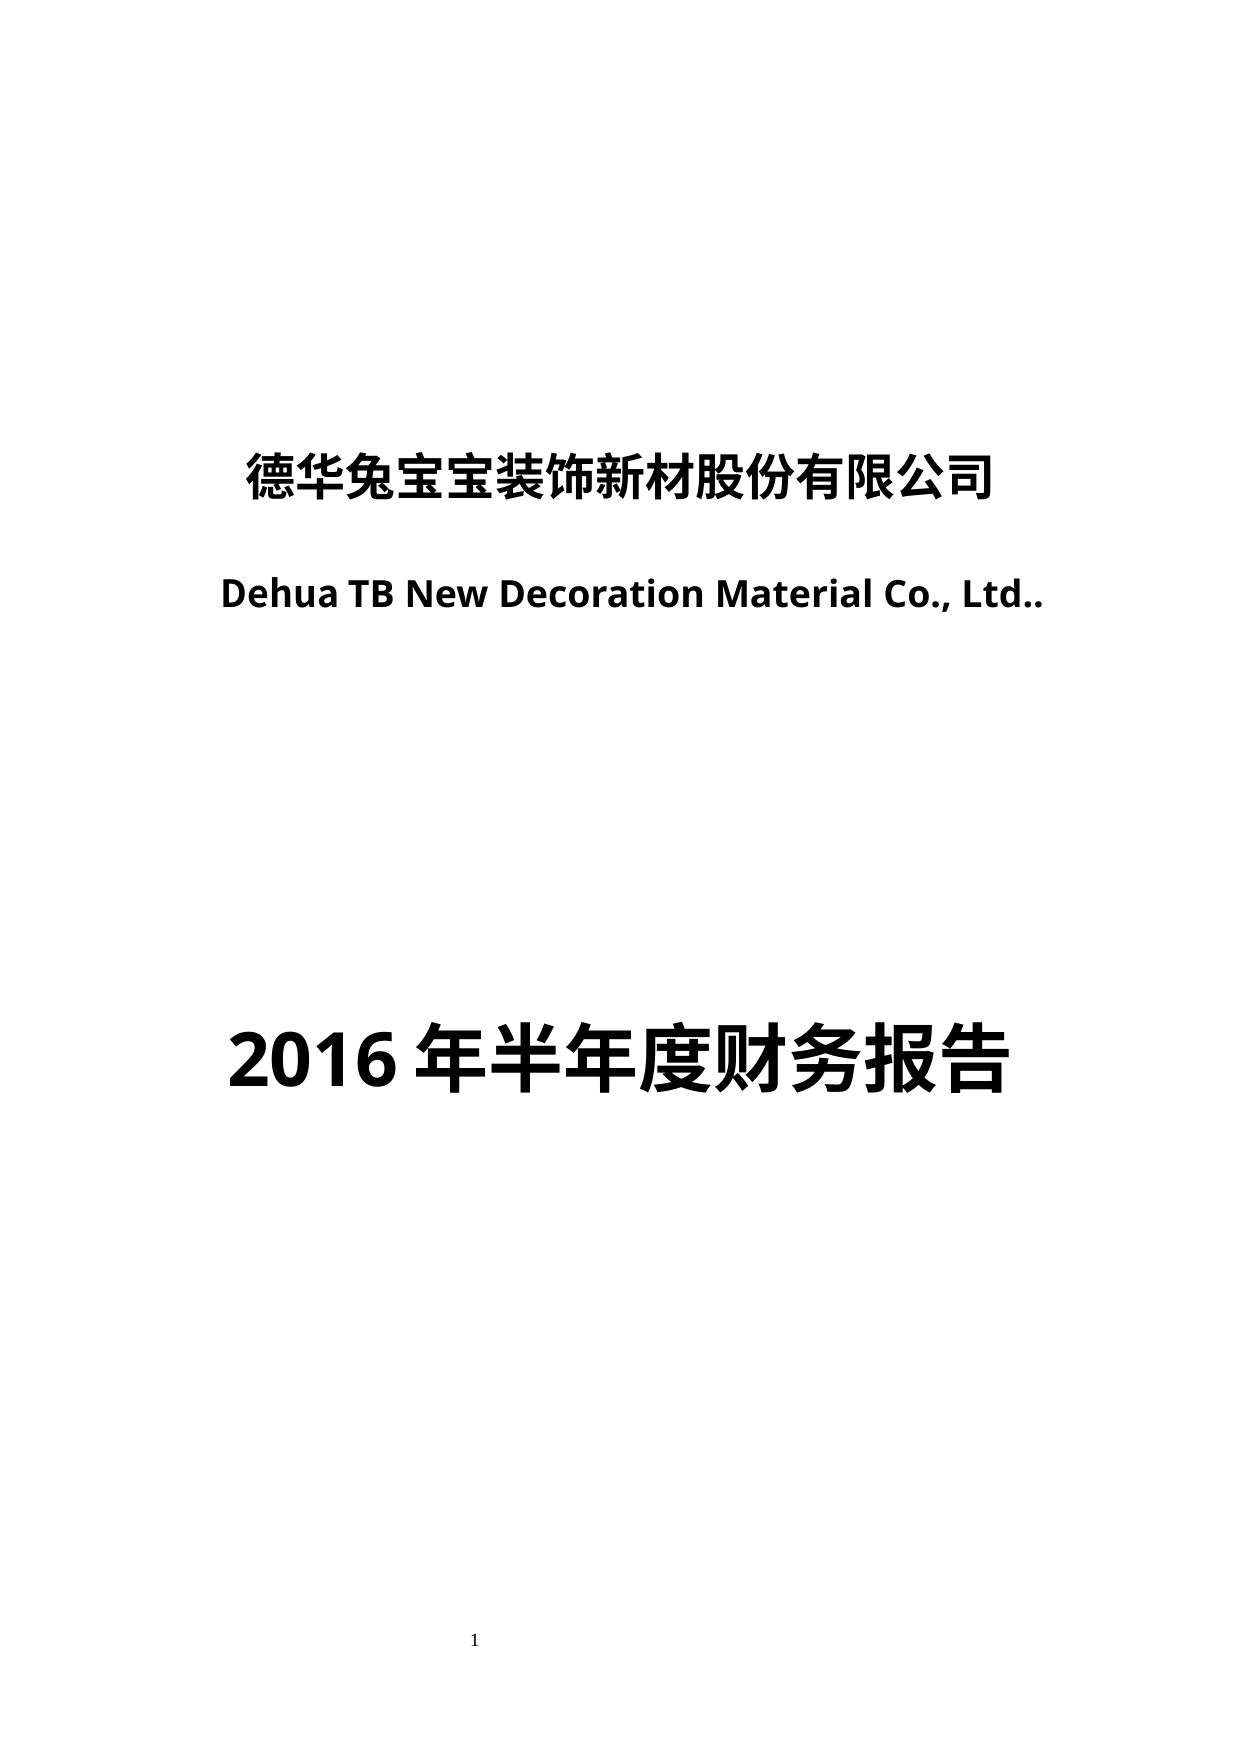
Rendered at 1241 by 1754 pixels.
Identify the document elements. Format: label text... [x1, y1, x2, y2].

text 2016年半年度财务报告 [118, 988, 1122, 1118]
text Dehua TB New Decoration Material Co., Ltd.. [118, 559, 1122, 624]
text 德华兔宝宝装饰新材股份有限公司 [118, 425, 1122, 523]
